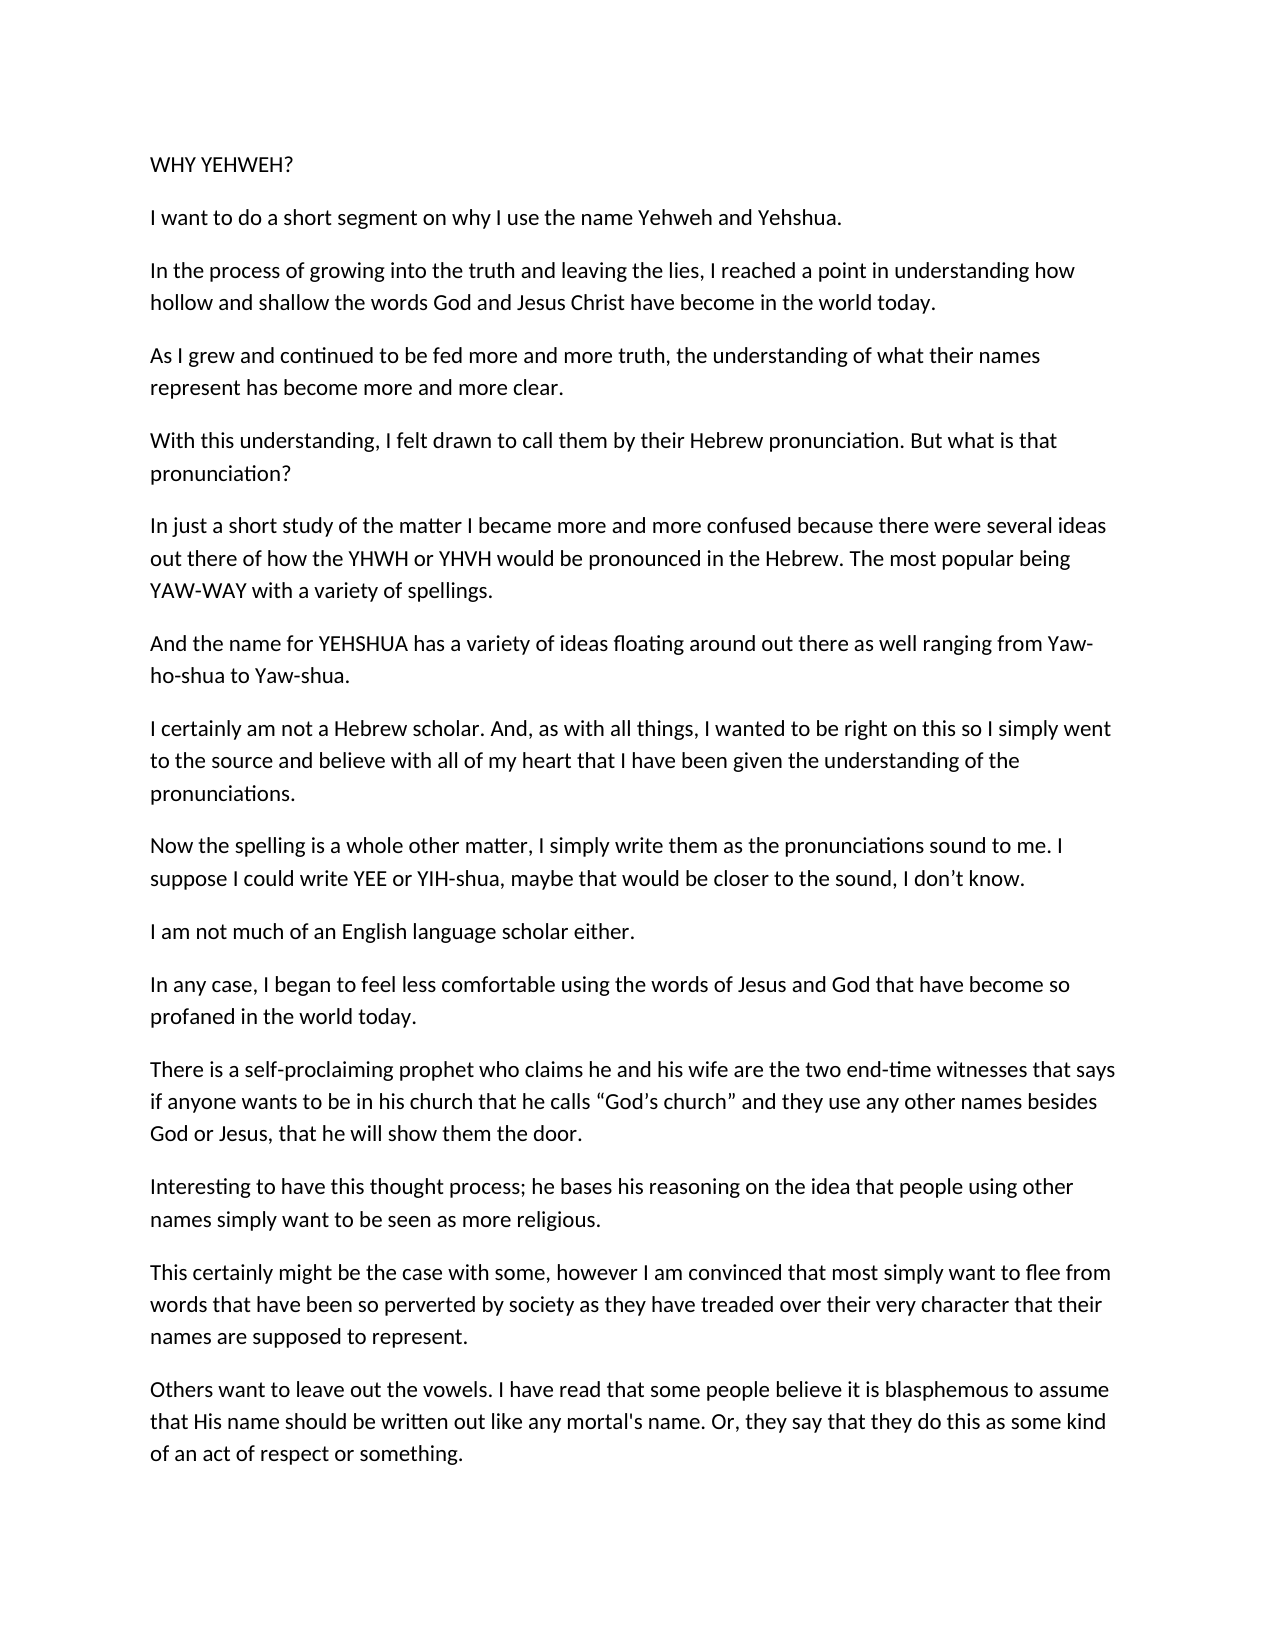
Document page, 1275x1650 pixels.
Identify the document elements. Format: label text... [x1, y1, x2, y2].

text And the name for YEHSHUA has a variety of ideas floating around out there as well ranging from Yaw-ho-shua to Yaw-shua. [150, 629, 1125, 689]
text I want to do a short segment on why I use the name Yehweh and Yehshua. [150, 203, 1125, 231]
text In just a short study of the matter I became more and more confused because there were several ideas out there of how the YHWH or YHVH would be pronounced in the Hebrew. The most popular being YAW-WAY with a variety of spellings. [150, 512, 1125, 604]
text Now the spelling is a whole other matter, I simply write them as the pronunciations sound to me. I suppose I could write YEE or YIH-shua, maybe that would be closer to the sound, I don’t know. [150, 832, 1125, 892]
text I am not much of an English language scholar either. [150, 917, 1125, 945]
text In any case, I began to feel less comfortable using the words of Jesus and God that have become so profaned in the world today. [150, 970, 1125, 1030]
text I certainly am not a Hebrew scholar. And, as with all things, I wanted to be right on this so I simply went to the source and believe with all of my heart that I have been given the understanding of the pronunciations. [150, 714, 1125, 807]
text Interesting to have this thought process; he bases his reasoning on the idea that people using other names simply want to be seen as more religious. [150, 1172, 1125, 1233]
text In the process of growing into the truth and leaving the lies, I reached a point in understanding how hollow and shallow the words God and Jesus Christ have become in the world today. [150, 256, 1125, 316]
text WHY YEHWEH? [150, 150, 1125, 178]
text With this understanding, I felt drawn to call them by their Hebrew pronunciation. But what is that pronunciation? [150, 426, 1125, 487]
text Others want to leave out the vowels. I have read that some people believe it is blasphemous to assume that His name should be written out like any mortal's name. Or, they say that they do this as some kind of an act of respect or something. [150, 1375, 1125, 1467]
text As I grew and continued to be fed more and more truth, the understanding of what their names represent has become more and more clear. [150, 341, 1125, 401]
text There is a self-proclaiming prophet who claims he and his wife are the two end-time witnesses that says if anyone wants to be in his church that he calls “God’s church” and they use any other names besides God or Jesus, that he will show them the door. [150, 1055, 1125, 1147]
text This certainly might be the case with some, however I am convinced that most simply want to flee from words that have been so perverted by society as they have treaded over their very character that their names are supposed to represent. [150, 1258, 1125, 1350]
